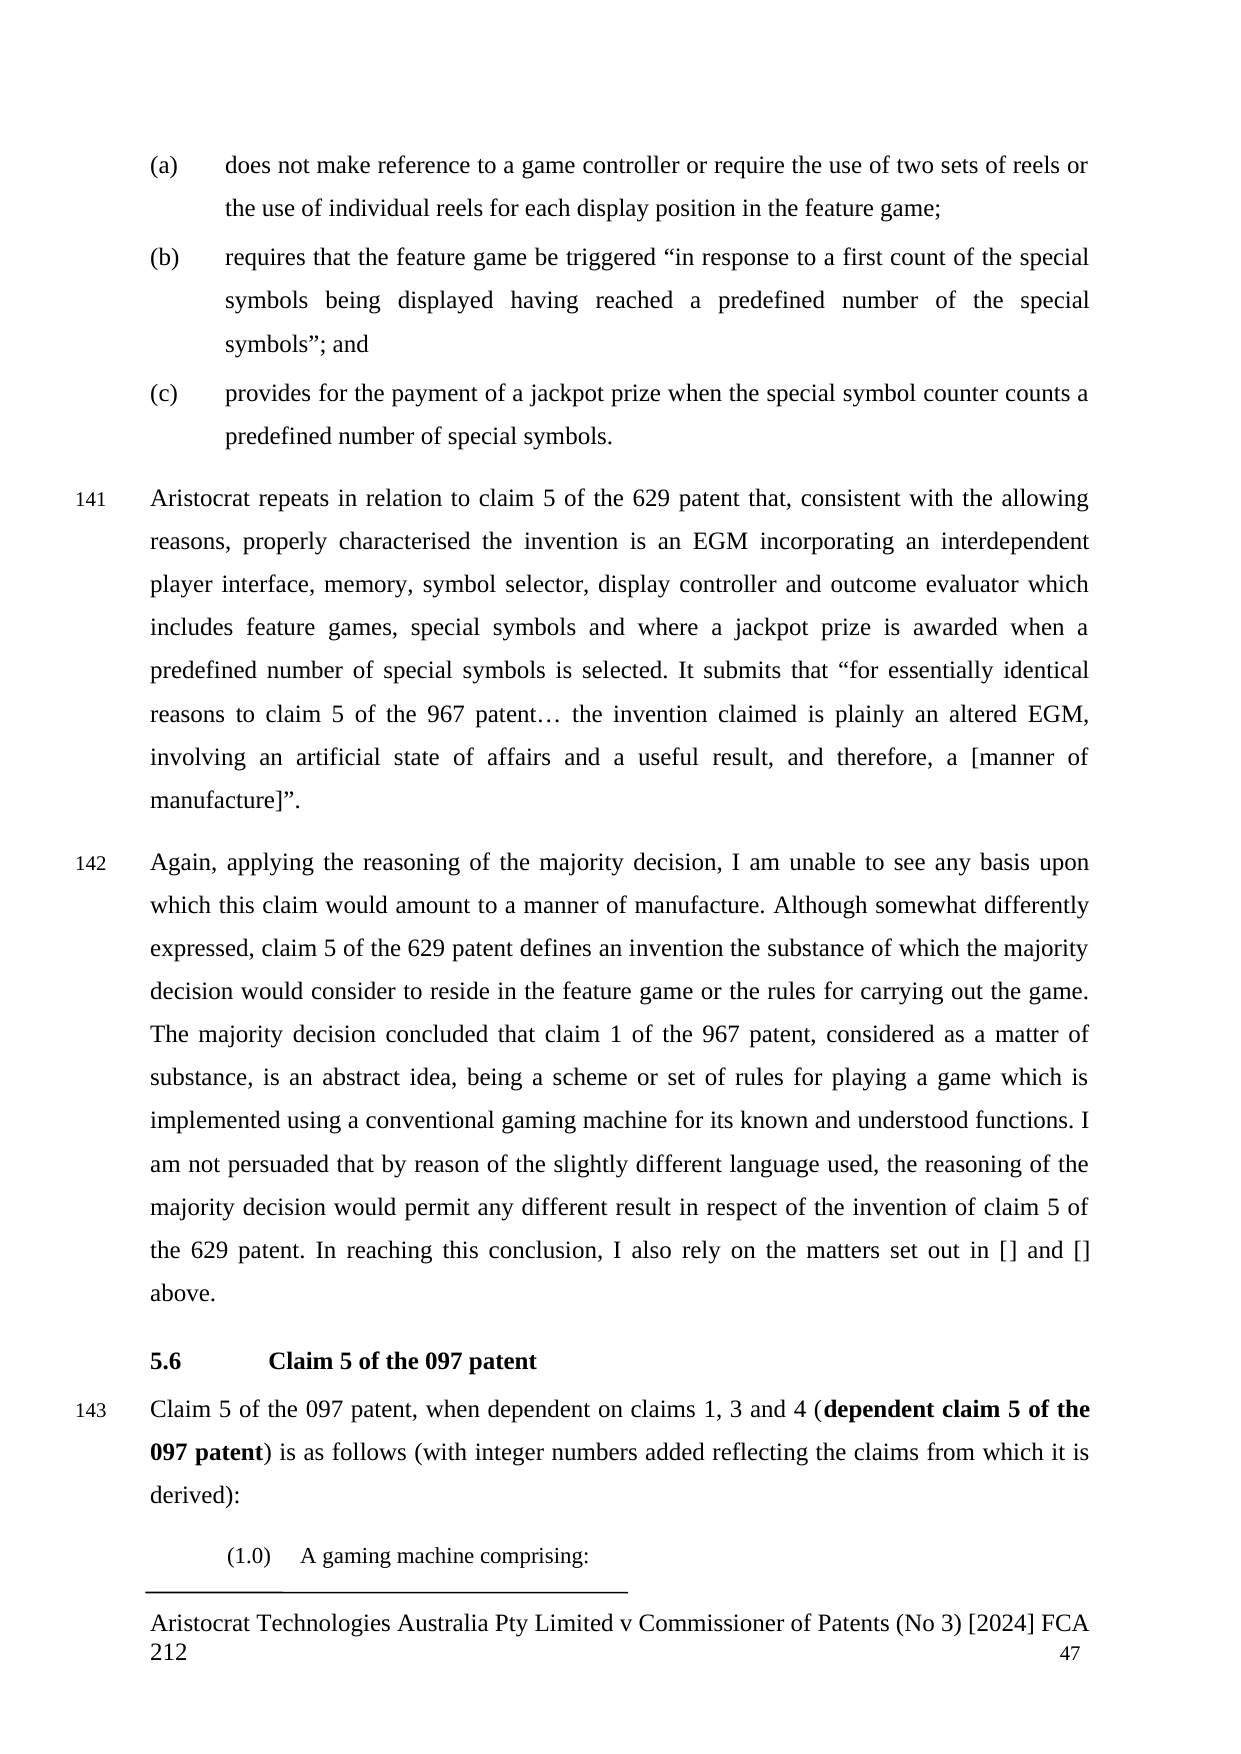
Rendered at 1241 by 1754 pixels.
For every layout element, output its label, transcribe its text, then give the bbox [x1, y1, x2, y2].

subtitle 5.6 Claim 5 of the 097 patent [150, 1346, 1090, 1375]
list (a) does not make reference to a game controller or require the use of two sets of reels or the use of individual reels for each display position in the feature game; [150, 150, 1090, 222]
list (b) requires that the feature game be triggered “in response to a first count of the special symbols being displayed having reached a predefined number of the special symbols”; and [150, 242, 1090, 357]
list 143 Claim 5 of the 097 patent, when dependent on claims 1, 3 and 4 (dependent claim 5 of the 097 patent) is as follows (with integer numbers added reflecting the claims from which it is derived): [75, 1394, 1090, 1509]
list (c) provides for the payment of a jackpot prize when the special symbol counter counts a predefined number of special symbols. [150, 378, 1090, 450]
list 142 Again, applying the reasoning of the majority decision, I am unable to see any basis upon which this claim would amount to a manner of manufacture. Although somewhat differently expressed, claim 5 of the 629 patent defines an invention the substance of which the majority decision would consider to reside in the feature game or the rules for carrying out the game. The majority decision concluded that claim 1 of the 967 patent, considered as a matter of substance, is an abstract idea, being a scheme or set of rules for playing a game which is implemented using a conventional gaming machine for its known and understood functions. I am not persuaded that by reason of the slightly different language used, the reasoning of the majority decision would permit any different result in respect of the invention of claim 5 of the 629 patent. In reaching this conclusion, I also rely on the matters set out in [136] and [137] above. [75, 847, 1090, 1307]
list 141 Aristocrat repeats in relation to claim 5 of the 629 patent that, consistent with the allowing reasons, properly characterised the invention is an EGM incorporating an interdependent player interface, memory, symbol selector, display controller and outcome evaluator which includes feature games, special symbols and where a jackpot prize is awarded when a predefined number of special symbols is selected. It submits that “for essentially identical reasons to claim 5 of the 967 patent… the invention claimed is plainly an altered EGM, involving an artificial state of affairs and a useful result, and therefore, a [manner of manufacture]”. [75, 483, 1090, 814]
text (1.0) A gaming machine comprising: [227, 1542, 1013, 1568]
